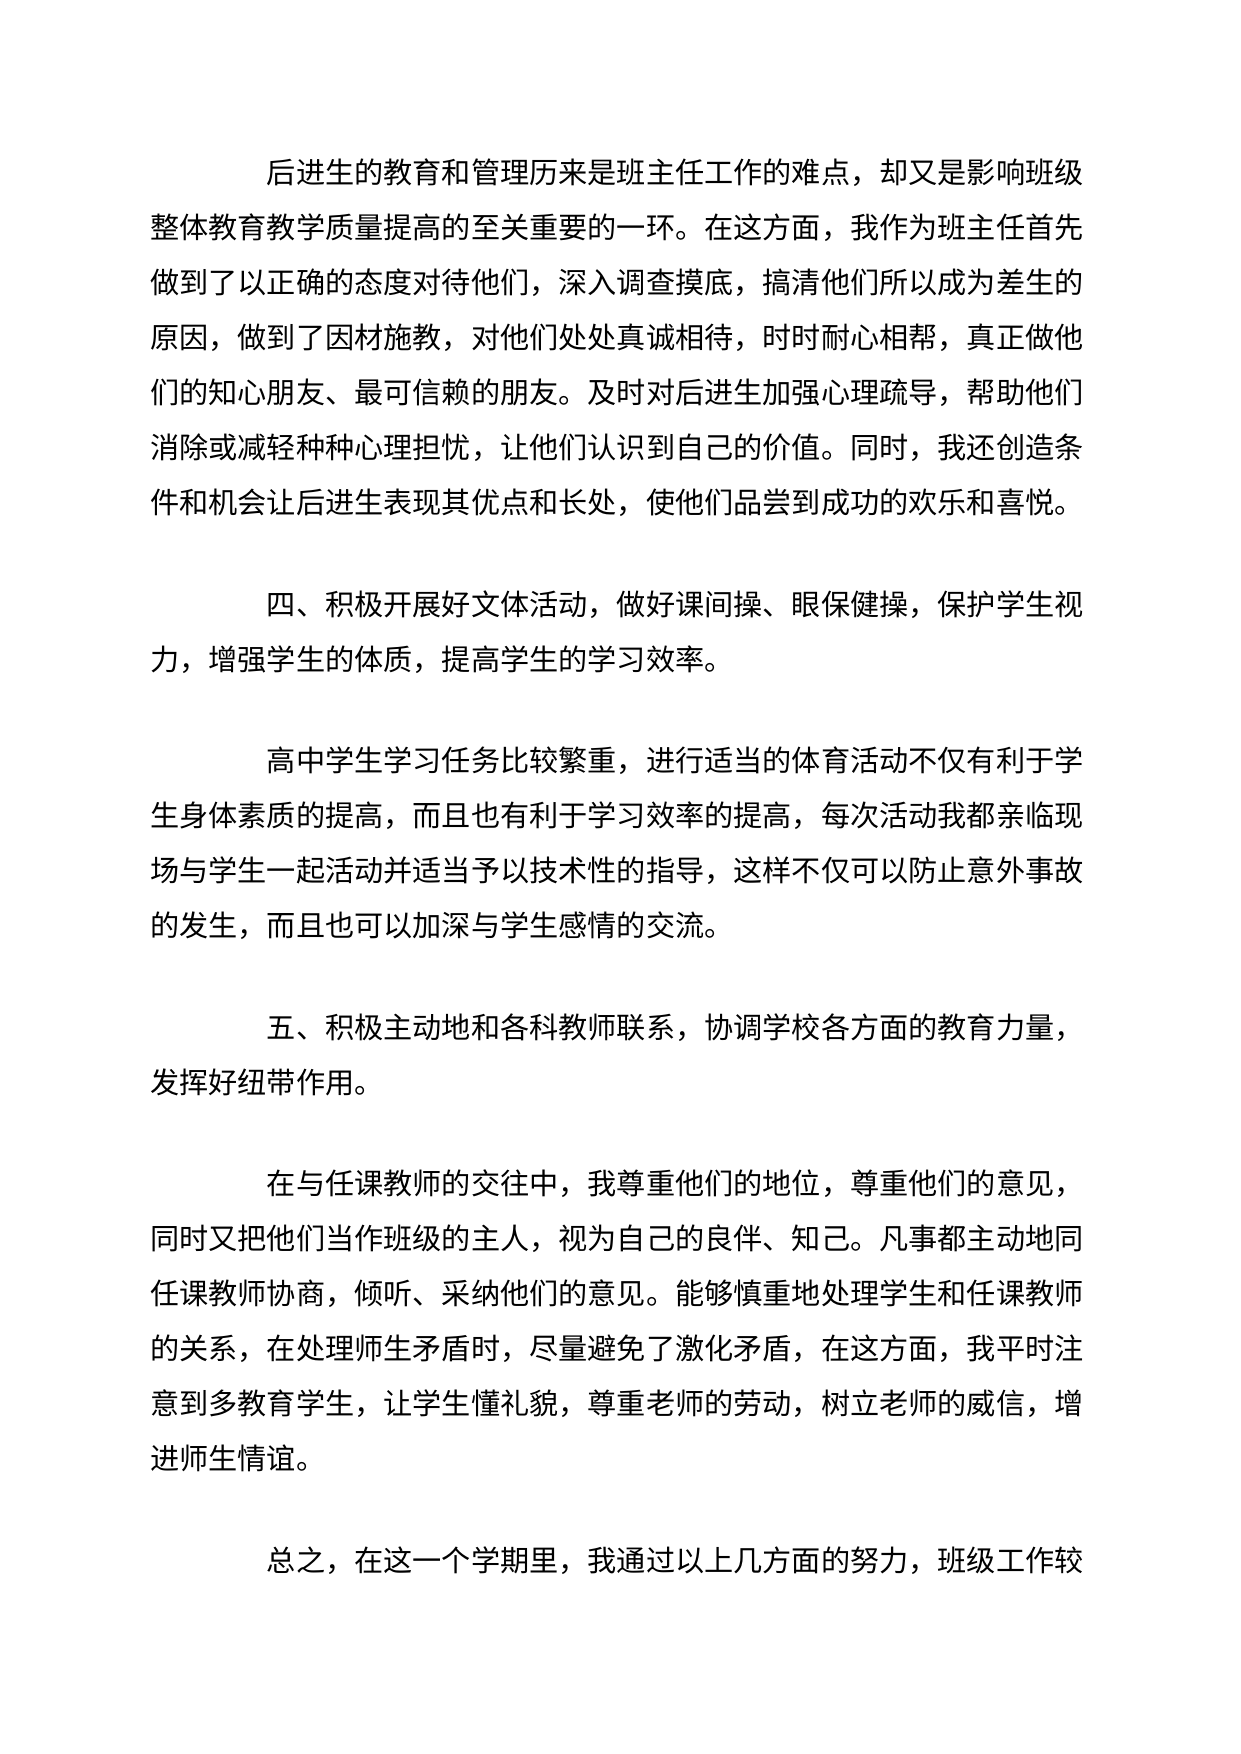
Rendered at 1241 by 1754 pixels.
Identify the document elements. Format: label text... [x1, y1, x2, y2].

text 在与任课教师的交往中，我尊重他们的地位，尊重他们的意见，同时又把他们当作班级的主人，视为自己的良伴、知己。凡事都主动地同任课教师协商，倾听、采纳他们的意见。能够慎重地处理学生和任课教师的关系，在处理师生矛盾时，尽量避免了激化矛盾，在这方面，我平时注意到多教育学生，让学生懂礼貌，尊重老师的劳动，树立老师的威信，增进师生情谊。 [150, 1161, 1090, 1478]
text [150, 1537, 1090, 1579]
text 高中学生学习任务比较繁重，进行适当的体育活动不仅有利于学生身体素质的提高，而且也有利于学习效率的提高，每次活动我都亲临现场与学生一起活动并适当予以技术性的指导，这样不仅可以防止意外事故的发生，而且也可以加深与学生感情的交流。 [150, 738, 1090, 945]
text 四、积极开展好文体活动，做好课间操、眼保健操，保护学生视力，增强学生的体质，提高学生的学习效率。 [150, 581, 1090, 678]
text 五、积极主动地和各科教师联系，协调学校各方面的教育力量，发挥好纽带作用。 [150, 1004, 1090, 1101]
text 后进生的教育和管理历来是班主任工作的难点，却又是影响班级整体教育教学质量提高的至关重要的一环。在这方面，我作为班主任首先做到了以正确的态度对待他们，深入调查摸底，搞清他们所以成为差生的原因，做到了因材施教，对他们处处真诚相待，时时耐心相帮，真正做他们的知心朋友、最可信赖的朋友。及时对后进生加强心理疏导，帮助他们消除或减轻种种心理担忧，让他们认识到自己的价值。同时，我还创造条件和机会让后进生表现其优点和长处，使他们品尝到成功的欢乐和喜悦。 [150, 150, 1090, 522]
